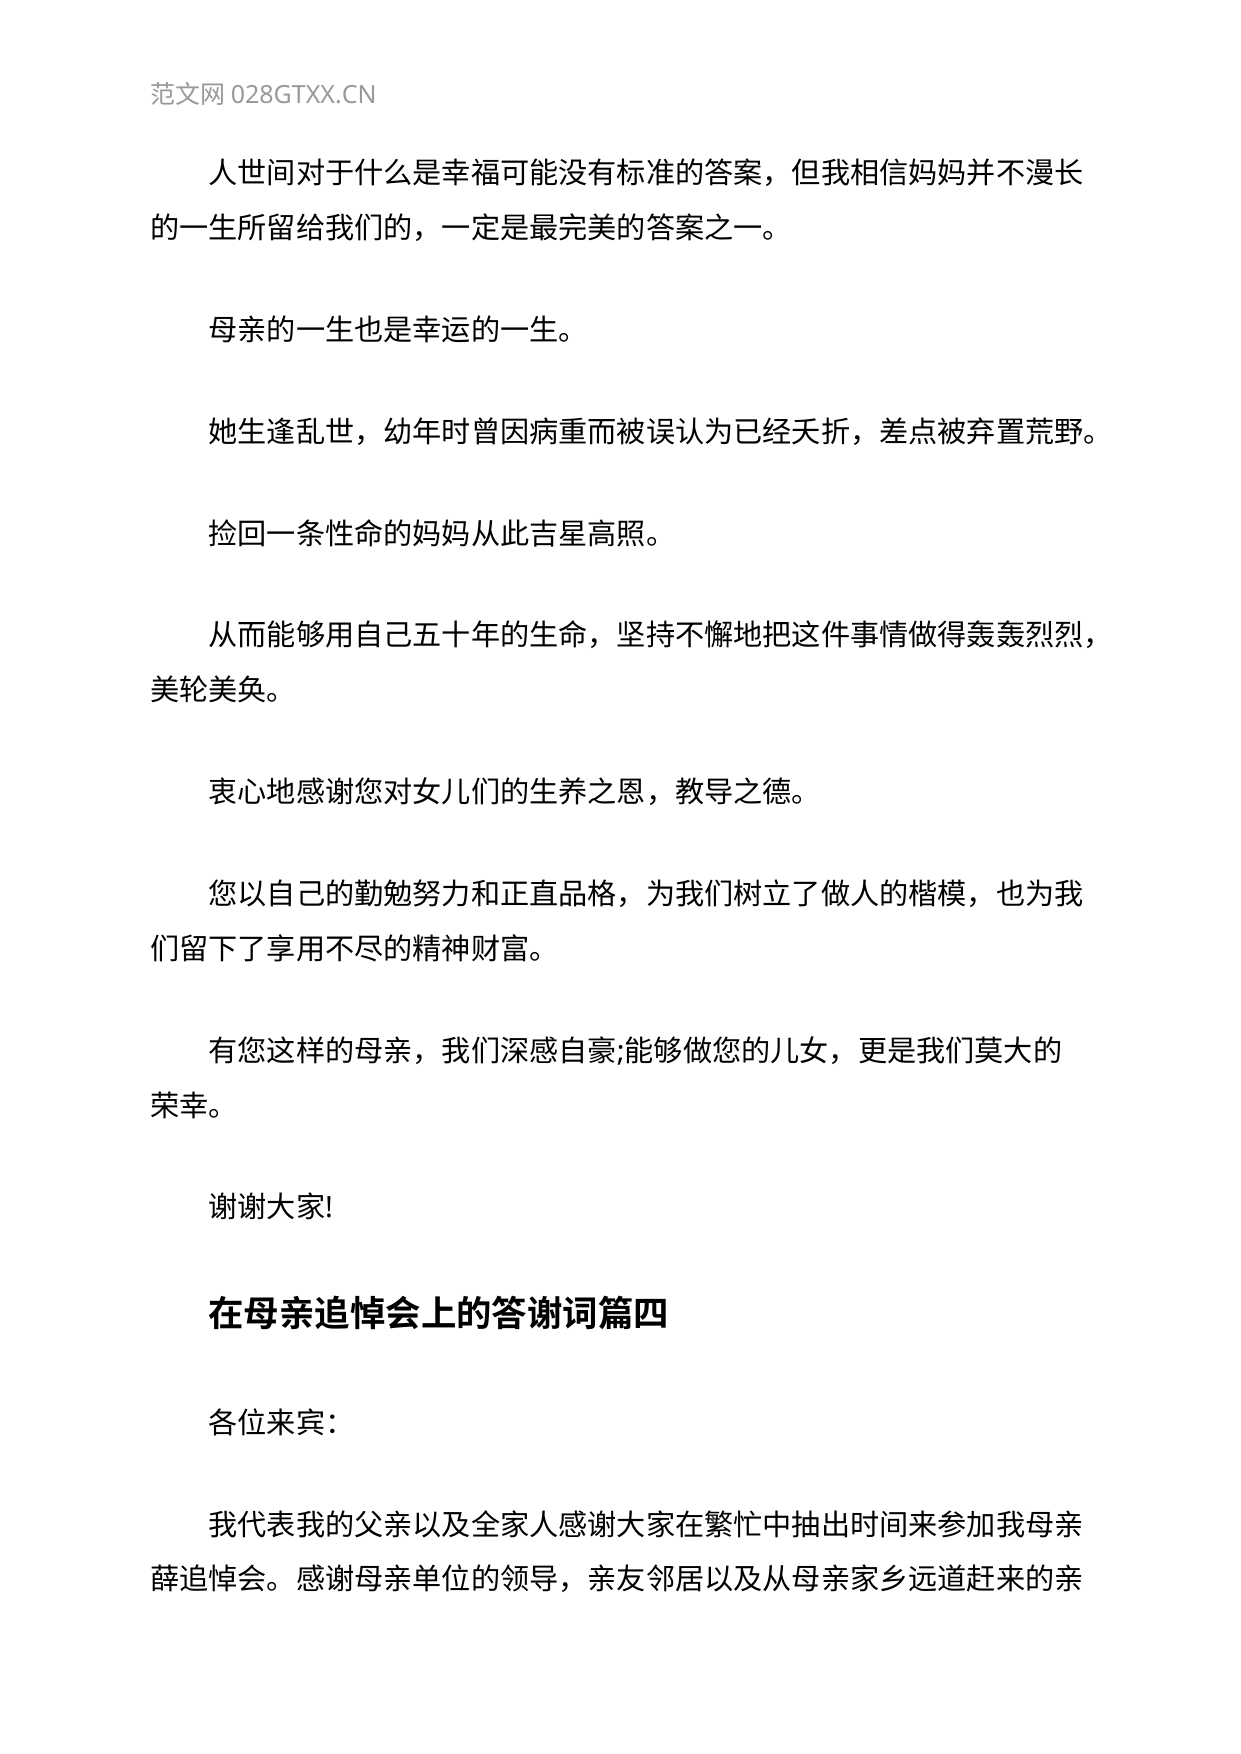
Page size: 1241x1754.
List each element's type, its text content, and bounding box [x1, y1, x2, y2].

text 各位来宾： [150, 1399, 1090, 1442]
text 母亲的一生也是幸运的一生。 [150, 307, 1090, 349]
text 您以自己的勤勉努力和正直品格，为我们树立了做人的楷模，也为我们留下了享用不尽的精神财富。 [150, 870, 1090, 968]
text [150, 1501, 1090, 1598]
text 有您这样的母亲，我们深感自豪;能够做您的儿女，更是我们莫大的荣幸。 [150, 1027, 1090, 1124]
text 她生逢乱世，幼年时曾因病重而被误认为已经夭折，差点被弃置荒野。 [150, 408, 1090, 451]
text 在母亲追悼会上的答谢词篇四 [150, 1286, 1090, 1337]
text 谢谢大家! [150, 1184, 1090, 1226]
text 捡回一条性命的妈妈从此吉星高照。 [150, 510, 1090, 552]
text 人世间对于什么是幸福可能没有标准的答案，但我相信妈妈并不漫长的一生所留给我们的，一定是最完美的答案之一。 [150, 150, 1090, 247]
text 衷心地感谢您对女儿们的生养之恩，教导之德。 [150, 769, 1090, 811]
text 从而能够用自己五十年的生命，坚持不懈地把这件事情做得轰轰烈烈，美轮美奂。 [150, 612, 1090, 709]
